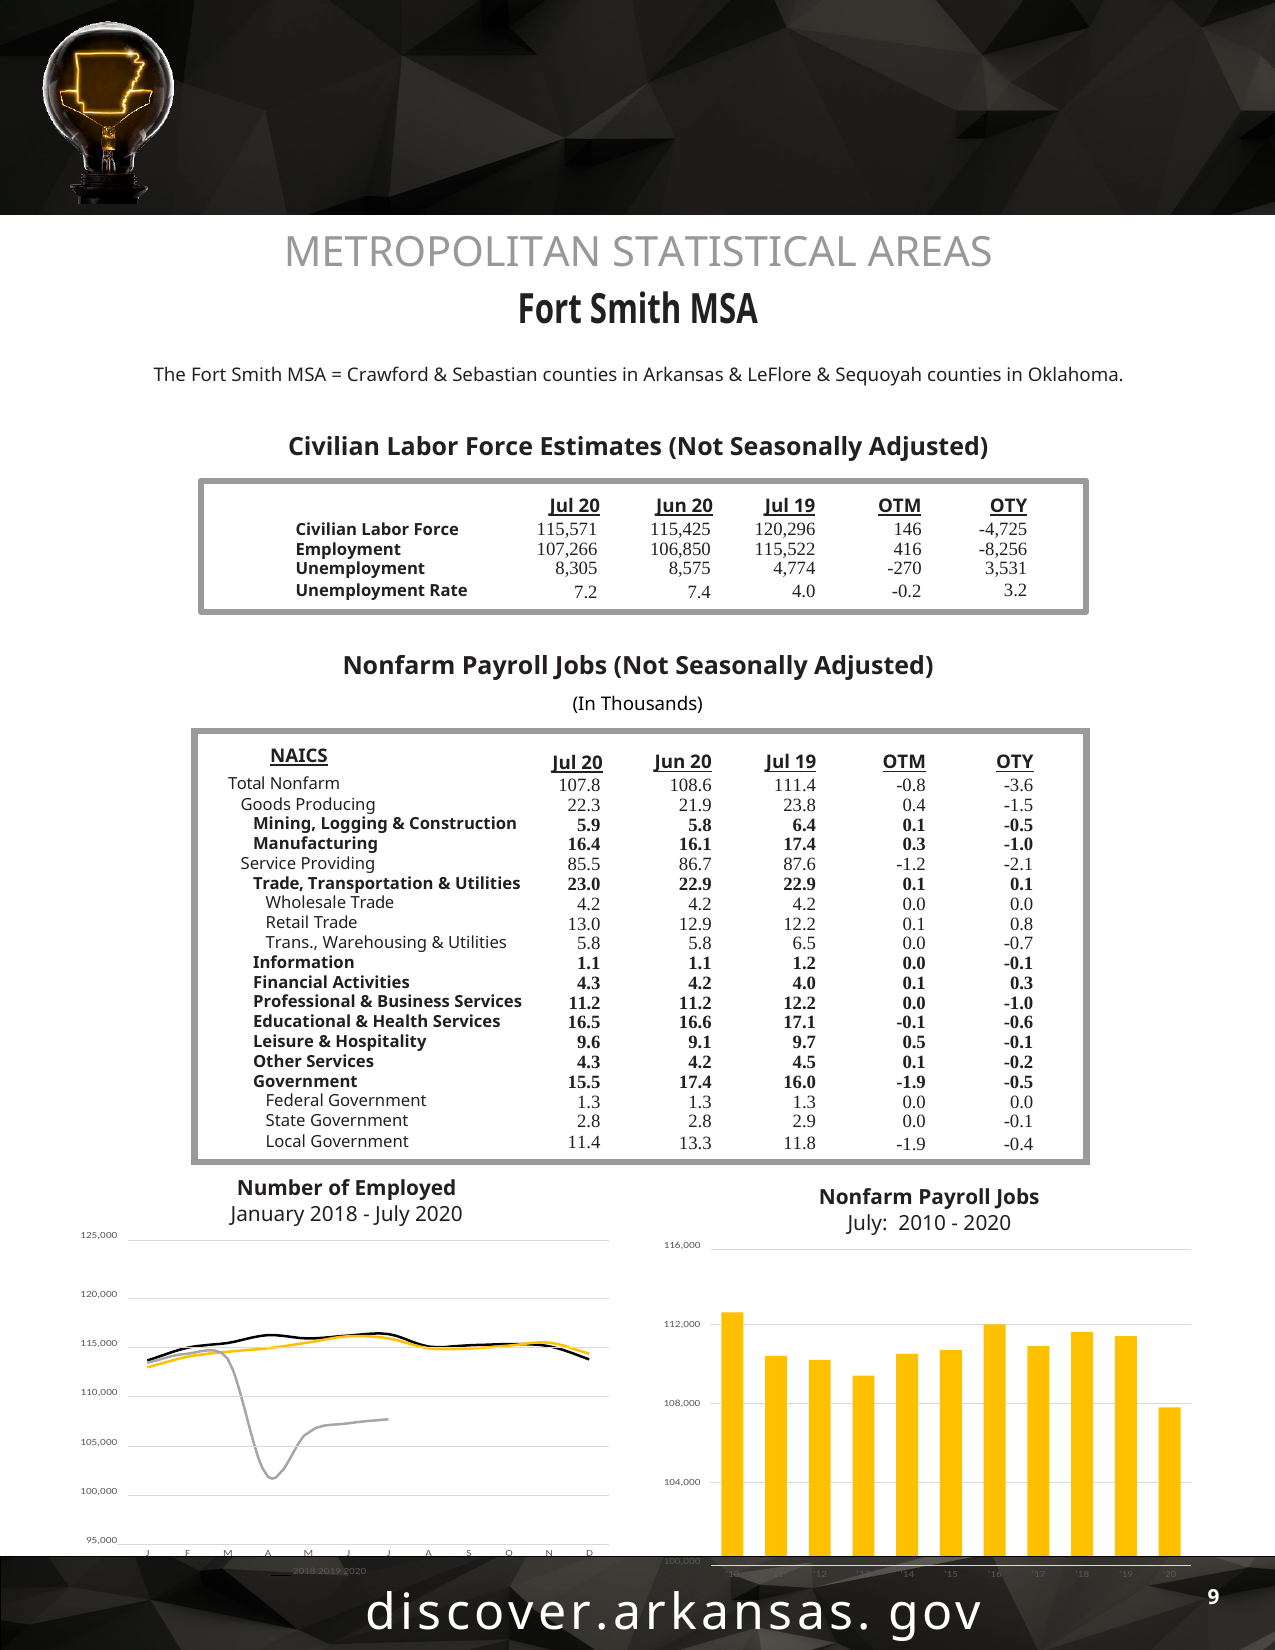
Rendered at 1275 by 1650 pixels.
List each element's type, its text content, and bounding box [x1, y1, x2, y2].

text The Fort Smith MSA = Crawford & Sebastian counties in Arkansas & LeFlore & Sequoyah counties in Oklahoma. [129, 361, 1149, 386]
table_cell 0.0 [846, 955, 956, 975]
table_cell 86.7 [625, 856, 734, 876]
table_cell 115,522 [734, 541, 847, 561]
table_cell -4,725 [950, 519, 1032, 541]
table_cell 4.2 [625, 975, 734, 995]
table_cell Financial Activities 4.3 [198, 975, 625, 995]
table_cell Wholesale Trade 4.2 [198, 896, 625, 916]
table_cell 12.2 [735, 995, 846, 1015]
table_cell 4.0 [735, 975, 846, 995]
text Number of Employed [79, 1174, 613, 1200]
table_cell 4.0 [734, 580, 847, 613]
text (In Thousands) [129, 690, 1146, 715]
table_cell 0.0 [846, 936, 956, 955]
table_cell Goods Producing 22.3 [198, 797, 625, 817]
table_cell Information 1.1 [198, 955, 625, 975]
table_cell 17.1 [735, 1015, 846, 1034]
text METROPOLITAN STATISTICAL AREAS [129, 221, 1148, 278]
table_cell 9.1 [625, 1035, 734, 1054]
table_cell 1.2 [735, 955, 846, 975]
table_cell -1.9 [846, 1074, 956, 1094]
text Nonfarm Payroll Jobs [643, 1183, 1214, 1210]
table_cell 7.2 [494, 580, 624, 613]
table_cell 2.8 [625, 1114, 734, 1133]
table_cell Civilian Labor Force [290, 519, 494, 541]
table_cell 11.2 [625, 995, 734, 1015]
picture [1, 1557, 1275, 1650]
picture [0, 0, 1275, 215]
table_cell -8,256 [950, 541, 1032, 561]
table_cell 0.1 [846, 916, 956, 936]
table_cell 16.0 [735, 1074, 846, 1094]
table_cell Professional & Business Services 11.2 [198, 995, 625, 1015]
table_cell Trans., Warehousing & Utilities 5.8 [198, 936, 625, 955]
table_cell 0.3 [846, 837, 956, 856]
table_cell -0.6 [956, 1015, 1083, 1034]
table_cell 416 [847, 541, 950, 561]
table_cell -1.0 [956, 837, 1083, 856]
table_cell Retail Trade 13.0 [198, 916, 625, 936]
table_cell 1.3 [625, 1094, 734, 1114]
table_cell Leisure & Hospitality 9.6 [198, 1035, 625, 1054]
table_cell 17.4 [735, 837, 846, 856]
table_cell 0.0 [846, 1114, 956, 1133]
table_cell -1.9 [846, 1134, 956, 1158]
table_cell 1.1 [625, 955, 734, 975]
table_cell 108.6 [625, 775, 734, 797]
table_cell 0.1 [846, 876, 956, 896]
table_cell 12.2 [735, 916, 846, 936]
text January 2018 - July 2020 [79, 1200, 613, 1227]
table_cell 16.1 [625, 837, 734, 856]
text 95,000 J F M A M J J A S O N D [86, 1534, 609, 1558]
table_cell -0.1 [956, 1114, 1083, 1133]
table_cell 11.8 [735, 1134, 846, 1158]
subtitle Fort Smith MSA [129, 278, 1146, 335]
table_cell 12.9 [625, 916, 734, 936]
table_cell -0.1 [956, 1035, 1083, 1054]
table_cell Local Government 11.4 [198, 1134, 625, 1158]
table_cell 3,531 [950, 561, 1032, 580]
table_cell -2.1 [956, 856, 1083, 876]
table_cell 1.3 [735, 1094, 846, 1114]
table_cell 5.8 [625, 936, 734, 955]
table_cell -0.5 [956, 1074, 1083, 1094]
table_cell 0.0 [956, 896, 1083, 916]
table_cell -0.4 [956, 1134, 1083, 1158]
table_cell 0.1 [846, 1054, 956, 1074]
table_header Jun 20 [625, 482, 733, 519]
table_cell 106,850 [625, 541, 733, 561]
table_cell 4.2 [625, 896, 734, 916]
table_cell 115,425 [625, 519, 733, 541]
table_cell -1.0 [956, 995, 1083, 1015]
table_header Jul 19 [734, 482, 847, 519]
table_cell Mining, Logging & Construction 5.9 [198, 817, 625, 837]
table_cell Government 15.5 [198, 1074, 625, 1094]
table_cell 0.0 [846, 1094, 956, 1114]
table_cell 13.3 [625, 1134, 734, 1158]
text Civilian Labor Force Estimates (Not Seasonally Adjusted) [129, 429, 1148, 463]
table_cell 87.6 [735, 856, 846, 876]
table_cell 3.2 [950, 580, 1032, 613]
table_cell Employment [290, 541, 494, 561]
table_header Jul 20 [494, 482, 624, 519]
table_cell Total Nonfarm 107.8 [198, 775, 625, 797]
table_cell 0.1 [846, 817, 956, 837]
table_cell 5.8 [625, 817, 734, 837]
table_cell Educational & Health Services 16.5 [198, 1015, 625, 1034]
table_cell -1.5 [956, 797, 1083, 817]
text July: 2010 - 2020 [644, 1210, 1214, 1236]
table_header OTM [846, 734, 956, 775]
table_cell -270 [847, 561, 950, 580]
table_cell 107,266 [494, 541, 624, 561]
table_cell Service Providing 85.5 [198, 856, 625, 876]
table_cell -0.8 [846, 775, 956, 797]
table_cell 7.4 [625, 580, 733, 613]
table_cell 23.8 [735, 797, 846, 817]
table_cell 4.2 [735, 896, 846, 916]
table_cell 9.7 [735, 1035, 846, 1054]
table_cell 0.0 [956, 1094, 1083, 1114]
text Nonfarm Payroll Jobs (Not Seasonally Adjusted) [129, 647, 1147, 681]
table_cell 115,571 [494, 519, 624, 541]
table_cell 16.6 [625, 1015, 734, 1034]
table_cell 4,774 [734, 561, 847, 580]
table_cell Manufacturing 16.4 [198, 837, 625, 856]
table_header [290, 482, 494, 519]
table_cell 120,296 [734, 519, 847, 541]
table_cell 0.5 [846, 1035, 956, 1054]
table_cell -3.6 [956, 775, 1083, 797]
table_header Jun 20 [625, 734, 734, 775]
table_cell 6.5 [735, 936, 846, 955]
table_cell Trade, Transportation & Utilities 23.0 [198, 876, 625, 896]
table_cell 8,575 [625, 561, 733, 580]
table_cell 4.2 [625, 1054, 734, 1074]
table_cell 146 [847, 519, 950, 541]
table_cell -0.2 [847, 580, 950, 613]
table_cell Unemployment Rate [290, 580, 494, 613]
table_header OTY [950, 482, 1032, 519]
table_cell 0.4 [846, 797, 956, 817]
table_cell 0.3 [956, 975, 1083, 995]
table_cell 111.4 [735, 775, 846, 797]
table_cell -0.1 [956, 955, 1083, 975]
table_cell Other Services 4.3 [198, 1054, 625, 1074]
table_cell -0.2 [956, 1054, 1083, 1074]
table_cell 2.9 [735, 1114, 846, 1133]
table_cell 17.4 [625, 1074, 734, 1094]
table_cell 0.0 [846, 995, 956, 1015]
table_cell -0.1 [846, 1015, 956, 1034]
table_header NAICS Jul 20 [198, 734, 625, 775]
table_cell -1.2 [846, 856, 956, 876]
table_cell 22.9 [625, 876, 734, 896]
table_header OTY [956, 734, 1083, 775]
table_cell 0.1 [956, 876, 1083, 896]
table_cell -0.7 [956, 936, 1083, 955]
table_cell 22.9 [735, 876, 846, 896]
table_cell State Government 2.8 [198, 1114, 625, 1133]
table_cell 0.0 [846, 896, 956, 916]
table_cell 6.4 [735, 817, 846, 837]
table_cell Unemployment [290, 561, 494, 580]
table_cell 8,305 [494, 561, 624, 580]
table_header OTM [847, 482, 950, 519]
table_cell 0.1 [846, 975, 956, 995]
table_cell 21.9 [625, 797, 734, 817]
table_cell 4.5 [735, 1054, 846, 1074]
table_cell 0.8 [956, 916, 1083, 936]
table_header Jul 19 [735, 734, 846, 775]
table_cell -0.5 [956, 817, 1083, 837]
table_cell Federal Government 1.3 [198, 1094, 625, 1114]
